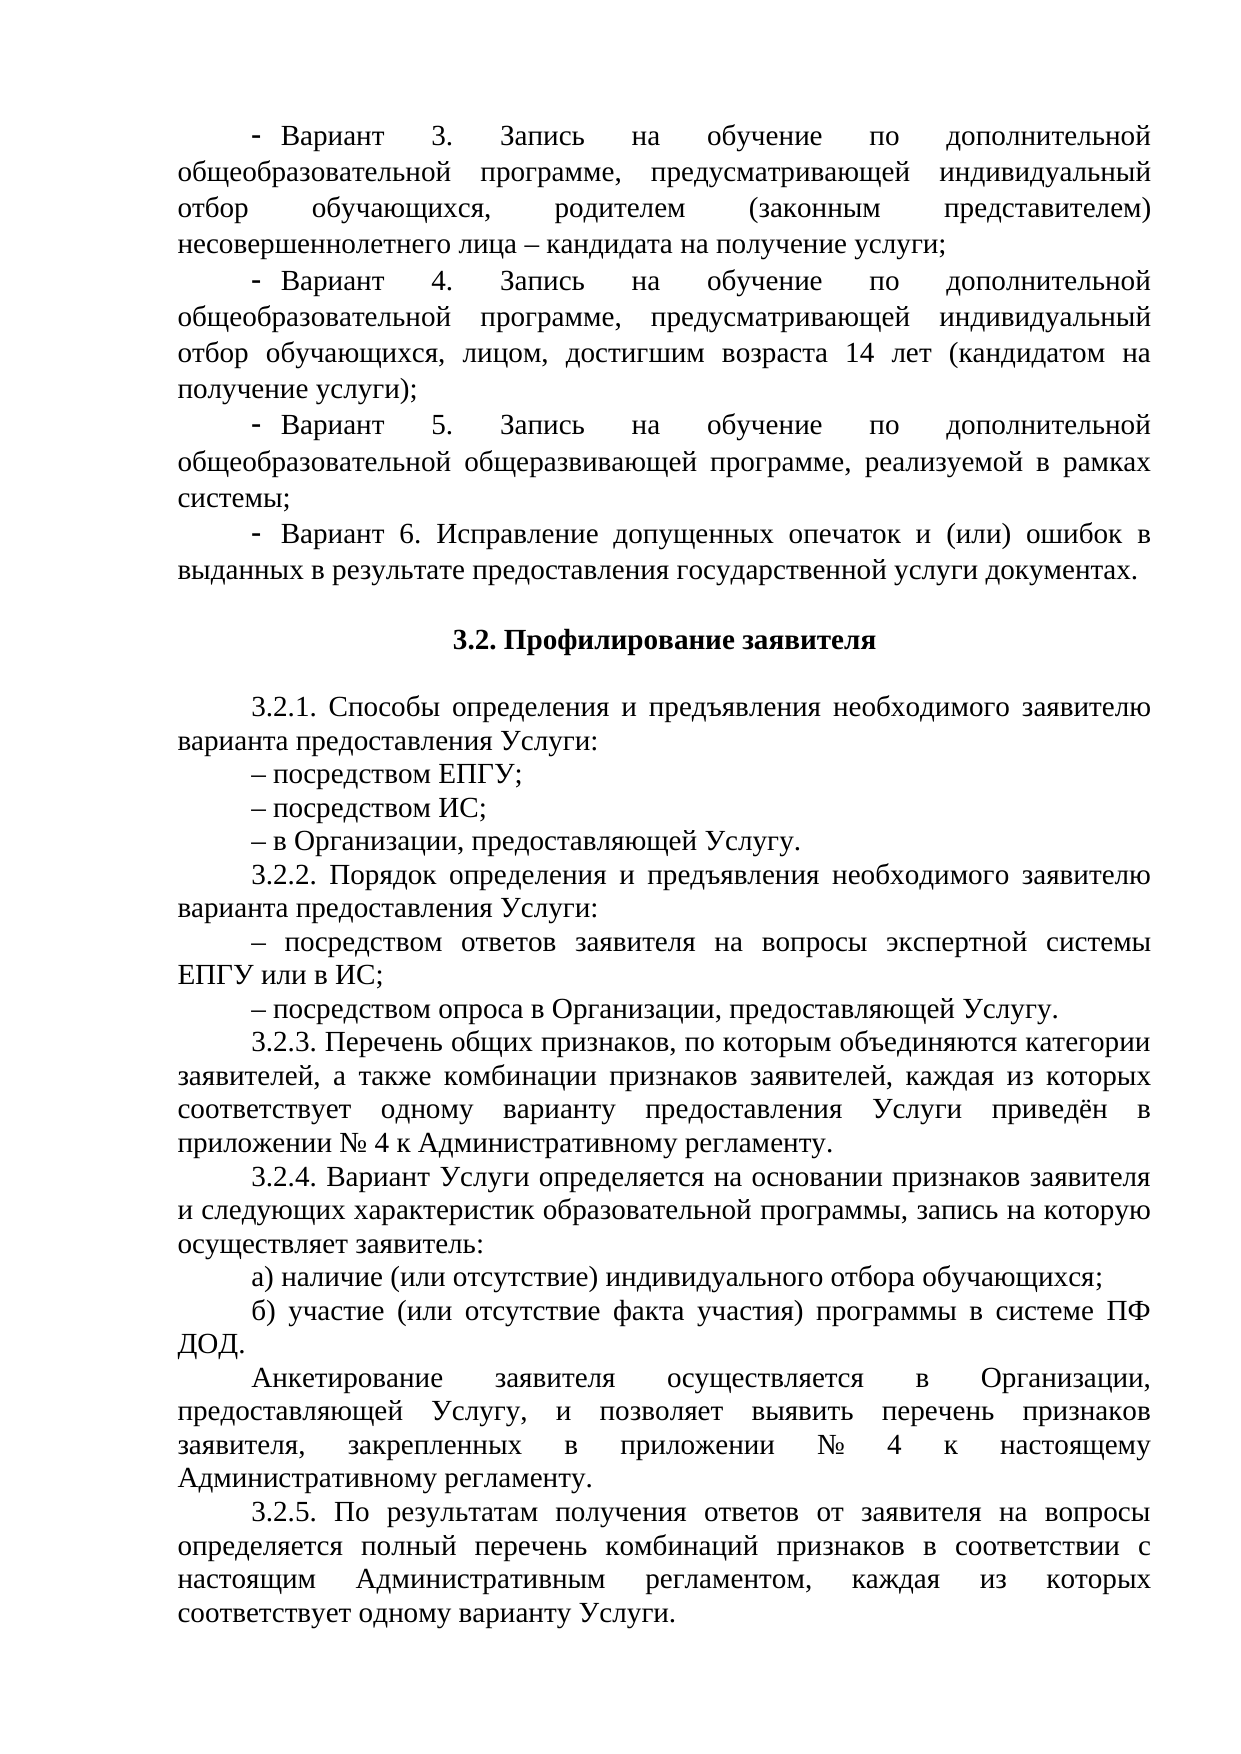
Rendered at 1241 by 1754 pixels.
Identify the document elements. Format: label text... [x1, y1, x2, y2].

list Вариант 6. Исправление допущенных опечаток и (или) ошибок в выданных в результате предоставления государственной услуги документах. [177, 516, 1152, 586]
text – в Организации, предоставляющей Услугу. [177, 823, 1152, 857]
text – посредством ответов заявителя на вопросы экспертной системы ЕПГУ или в ИС; [177, 924, 1152, 991]
text 3.2.2. Порядок определения и предъявления необходимого заявителю варианта предоставления Услуги: [177, 857, 1152, 924]
list Вариант 3. Запись на обучение по дополнительной общеобразовательной программе, предусматривающей индивидуальный отбор обучающихся, родителем (законным представителем) несовершеннолетнего лица – кандидата на получение услуги; [177, 118, 1152, 260]
text Анкетирование заявителя осуществляется в Организации, предоставляющей Услугу, и позволяет выявить перечень признаков заявителя, закрепленных в приложении № 4 к настоящему Административному регламенту. [177, 1360, 1152, 1494]
text 3.2.1. Способы определения и предъявления необходимого заявителю варианта предоставления Услуги: [177, 689, 1152, 756]
text б) участие (или отсутствие факта участия) программы в системе ПФ ДОД. [177, 1293, 1152, 1360]
text – посредством ЕПГУ; [177, 756, 1152, 790]
text – посредством опроса в Организации, предоставляющей Услугу. [177, 991, 1152, 1024]
text 3.2. Профилирование заявителя [177, 622, 1152, 656]
text 3.2.3. Перечень общих признаков, по которым объединяются категории заявителей, а также комбинации признаков заявителей, каждая из которых соответствует одному варианту предоставления Услуги приведён в приложении № 4 к Административному регламенту. [177, 1024, 1152, 1159]
text 3.2.4. Вариант Услуги определяется на основании признаков заявителя и следующих характеристик образовательной программы, запись на которую осуществляет заявитель: [177, 1159, 1152, 1259]
text – посредством ИС; [177, 790, 1152, 823]
list Вариант 4. Запись на обучение по дополнительной общеобразовательной программе, предусматривающей индивидуальный отбор обучающихся, лицом, достигшим возраста 14 лет (кандидатом на получение услуги); [177, 263, 1152, 405]
text 3.2.5. По результатам получения ответов от заявителя на вопросы определяется полный перечень комбинаций признаков в соответствии с настоящим Административным регламентом, каждая из которых соответствует одному варианту Услуги. [177, 1494, 1152, 1628]
text а) наличие (или отсутствие) индивидуального отбора обучающихся; [177, 1259, 1152, 1293]
list Вариант 5. Запись на обучение по дополнительной общеобразовательной общеразвивающей программе, реализуемой в рамках системы; [177, 407, 1152, 513]
